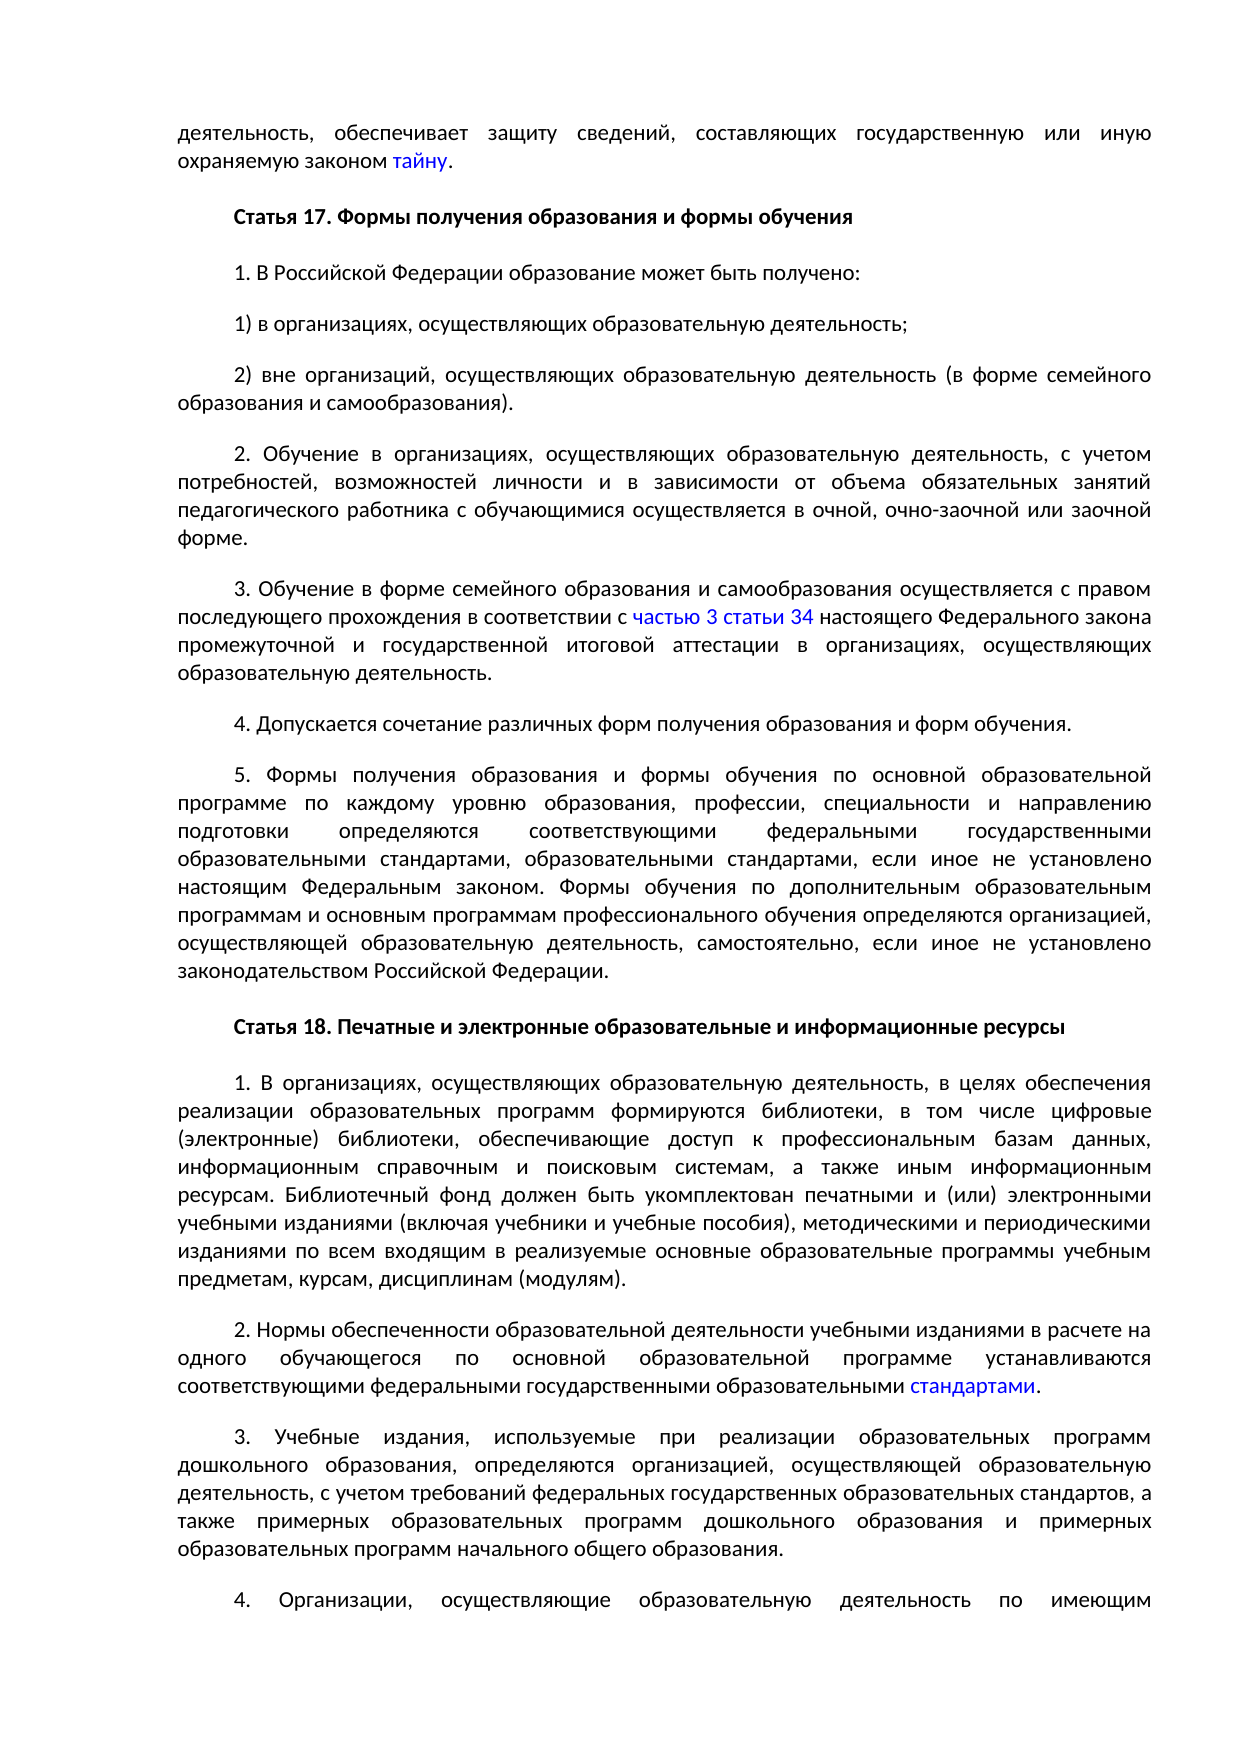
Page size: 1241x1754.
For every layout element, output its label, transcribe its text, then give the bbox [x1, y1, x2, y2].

text 1) в организациях, осуществляющих образовательную деятельность; [177, 309, 1152, 337]
text 4. Допускается сочетание различных форм получения образования и форм обучения. [177, 709, 1152, 737]
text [177, 1585, 1152, 1613]
text 1. В организациях, осуществляющих образовательную деятельность, в целях обеспечения реализации образовательных программ формируются библиотеки, в том числе цифровые (электронные) библиотеки, обеспечивающие доступ к профессиональным базам данных, информационным справочным и поисковым системам, а также иным информационным ресурсам. Библиотечный фонд должен быть укомплектован печатными и (или) электронными учебными изданиями (включая учебники и учебные пособия), методическими и периодическими изданиями по всем входящим в реализуемые основные образовательные программы учебным предметам, курсам, дисциплинам (модулям). [177, 1068, 1152, 1292]
text 2. Обучение в организациях, осуществляющих образовательную деятельность, с учетом потребностей, возможностей личности и в зависимости от объема обязательных занятий педагогического работника с обучающимися осуществляется в очной, очно-заочной или заочной форме. [177, 439, 1152, 551]
title Статья 18. Печатные и электронные образовательные и информационные ресурсы [177, 1012, 1152, 1040]
text 3. Учебные издания, используемые при реализации образовательных программ дошкольного образования, определяются организацией, осуществляющей образовательную деятельность, с учетом требований федеральных государственных образовательных стандартов, а также примерных образовательных программ дошкольного образования и примерных образовательных программ начального общего образования. [177, 1422, 1152, 1562]
text 5. Формы получения образования и формы обучения по основной образовательной программе по каждому уровню образования, профессии, специальности и направлению подготовки определяются соответствующими федеральными государственными образовательными стандартами, образовательными стандартами, если иное не установлено настоящим Федеральным законом. Формы обучения по дополнительным образовательным программам и основным программам профессионального обучения определяются организацией, осуществляющей образовательную деятельность, самостоятельно, если иное не установлено законодательством Российской Федерации. [177, 760, 1152, 984]
text 2) вне организаций, осуществляющих образовательную деятельность (в форме семейного образования и самообразования). [177, 360, 1152, 416]
text 3. Обучение в форме семейного образования и самообразования осуществляется с правом последующего прохождения в соответствии с частью 3 статьи 34 настоящего Федерального закона промежуточной и государственной итоговой аттестации в организациях, осуществляющих образовательную деятельность. [177, 574, 1152, 686]
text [177, 118, 1152, 174]
text 1. В Российской Федерации образование может быть получено: [177, 258, 1152, 286]
text 2. Нормы обеспеченности образовательной деятельности учебными изданиями в расчете на одного обучающегося по основной образовательной программе устанавливаются соответствующими федеральными государственными образовательными стандартами. [177, 1315, 1152, 1399]
title Статья 17. Формы получения образования и формы обучения [177, 202, 1152, 230]
